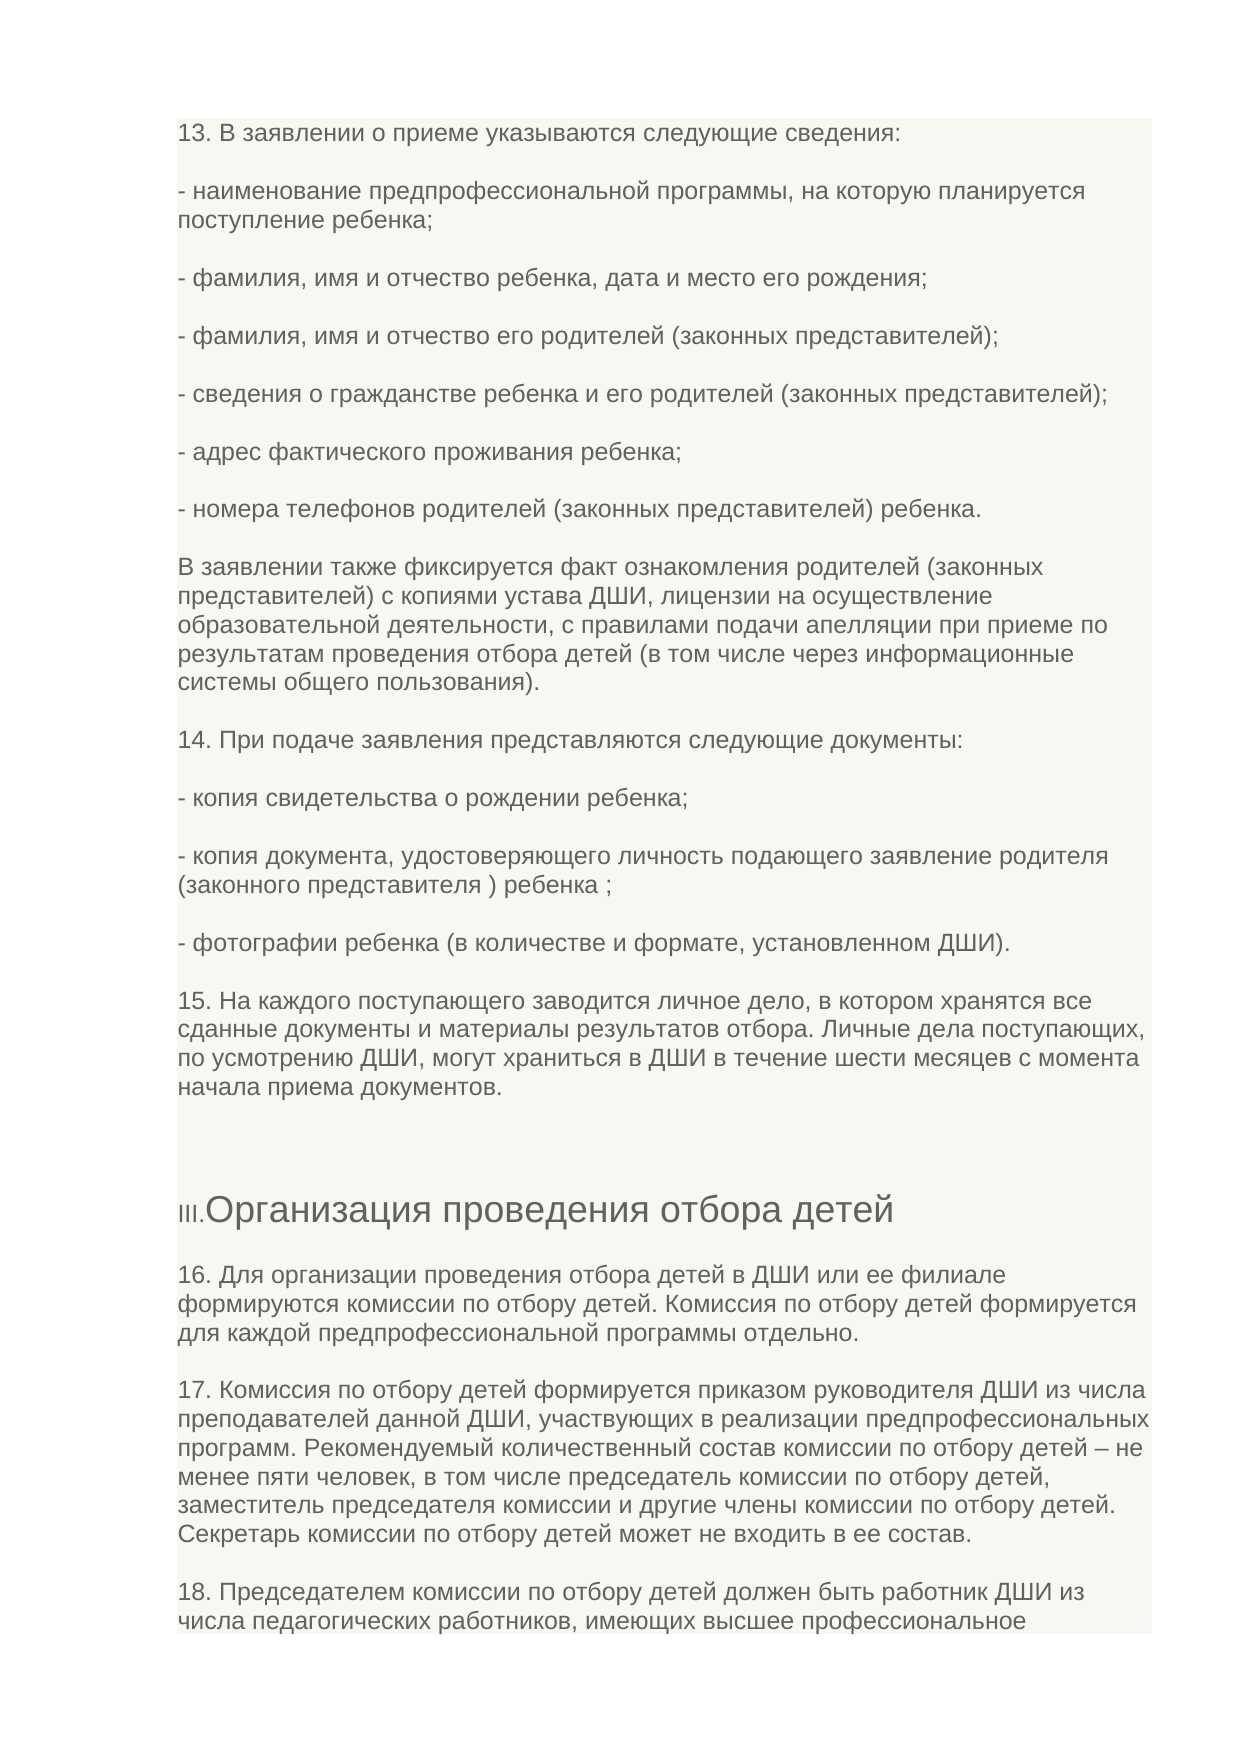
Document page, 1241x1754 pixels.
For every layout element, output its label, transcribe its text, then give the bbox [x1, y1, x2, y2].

text 17. Комиссия по отбору детей формируется приказом руководителя ДШИ из числа преподавателей данной ДШИ, участвующих в реализации предпрофессиональных программ. Рекомендуемый количественный состав комиссии по отбору детей – не менее пяти человек, в том числе председатель комиссии по отбору детей, заместитель председателя комиссии и другие члены комиссии по отбору детей. Секретарь комиссии по отбору детей может не входить в ее состав. [177, 1375, 1152, 1548]
text - фамилия, имя и отчество ребенка, дата и место его рождения; [177, 263, 1152, 291]
text В заявлении также фиксируется факт ознакомления родителей (законных представителей) с копиями устава ДШИ, лицензии на осуществление образовательной деятельности, с правилами подачи апелляции при приеме по результатам проведения отбора детей (в том числе через информационные системы общего пользования). [177, 552, 1152, 696]
text - фотографии ребенка (в количестве и формате, установленном ДШИ). [177, 928, 1152, 956]
text 15. На каждого поступающего заводится личное дело, в котором хранятся все сданные документы и материалы результатов отбора. Личные дела поступающих, по усмотрению ДШИ, могут храниться в ДШИ в течение шести месяцев с момента начала приема документов. [177, 986, 1152, 1101]
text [177, 1577, 1152, 1634]
text - номера телефонов родителей (законных представителей) ребенка. [177, 494, 1152, 523]
text - копия свидетельства о рождении ребенка; [177, 783, 1152, 812]
text - адрес фактического проживания ребенка; [177, 436, 1152, 465]
text - сведения о гражданстве ребенка и его родителей (законных представителей); [177, 378, 1152, 407]
text - фамилия, имя и отчество его родителей (законных представителей); [177, 321, 1152, 349]
text - копия документа, удостоверяющего личность подающего заявление родителя (законного представителя ) ребенка ; [177, 841, 1152, 898]
text III.Организация проведения отбора детей [177, 1188, 1152, 1231]
text 13. В заявлении о приеме указываются следующие сведения: [177, 118, 1152, 147]
text - наименование предпрофессиональной программы, на которую планируется поступление ребенка; [177, 176, 1152, 233]
text 16. Для организации проведения отбора детей в ДШИ или ее филиале формируются комиссии по отбору детей. Комиссия по отбору детей формируется для каждой предпрофессиональной программы отдельно. [177, 1260, 1152, 1346]
text 14. При подаче заявления представляются следующие документы: [177, 725, 1152, 754]
